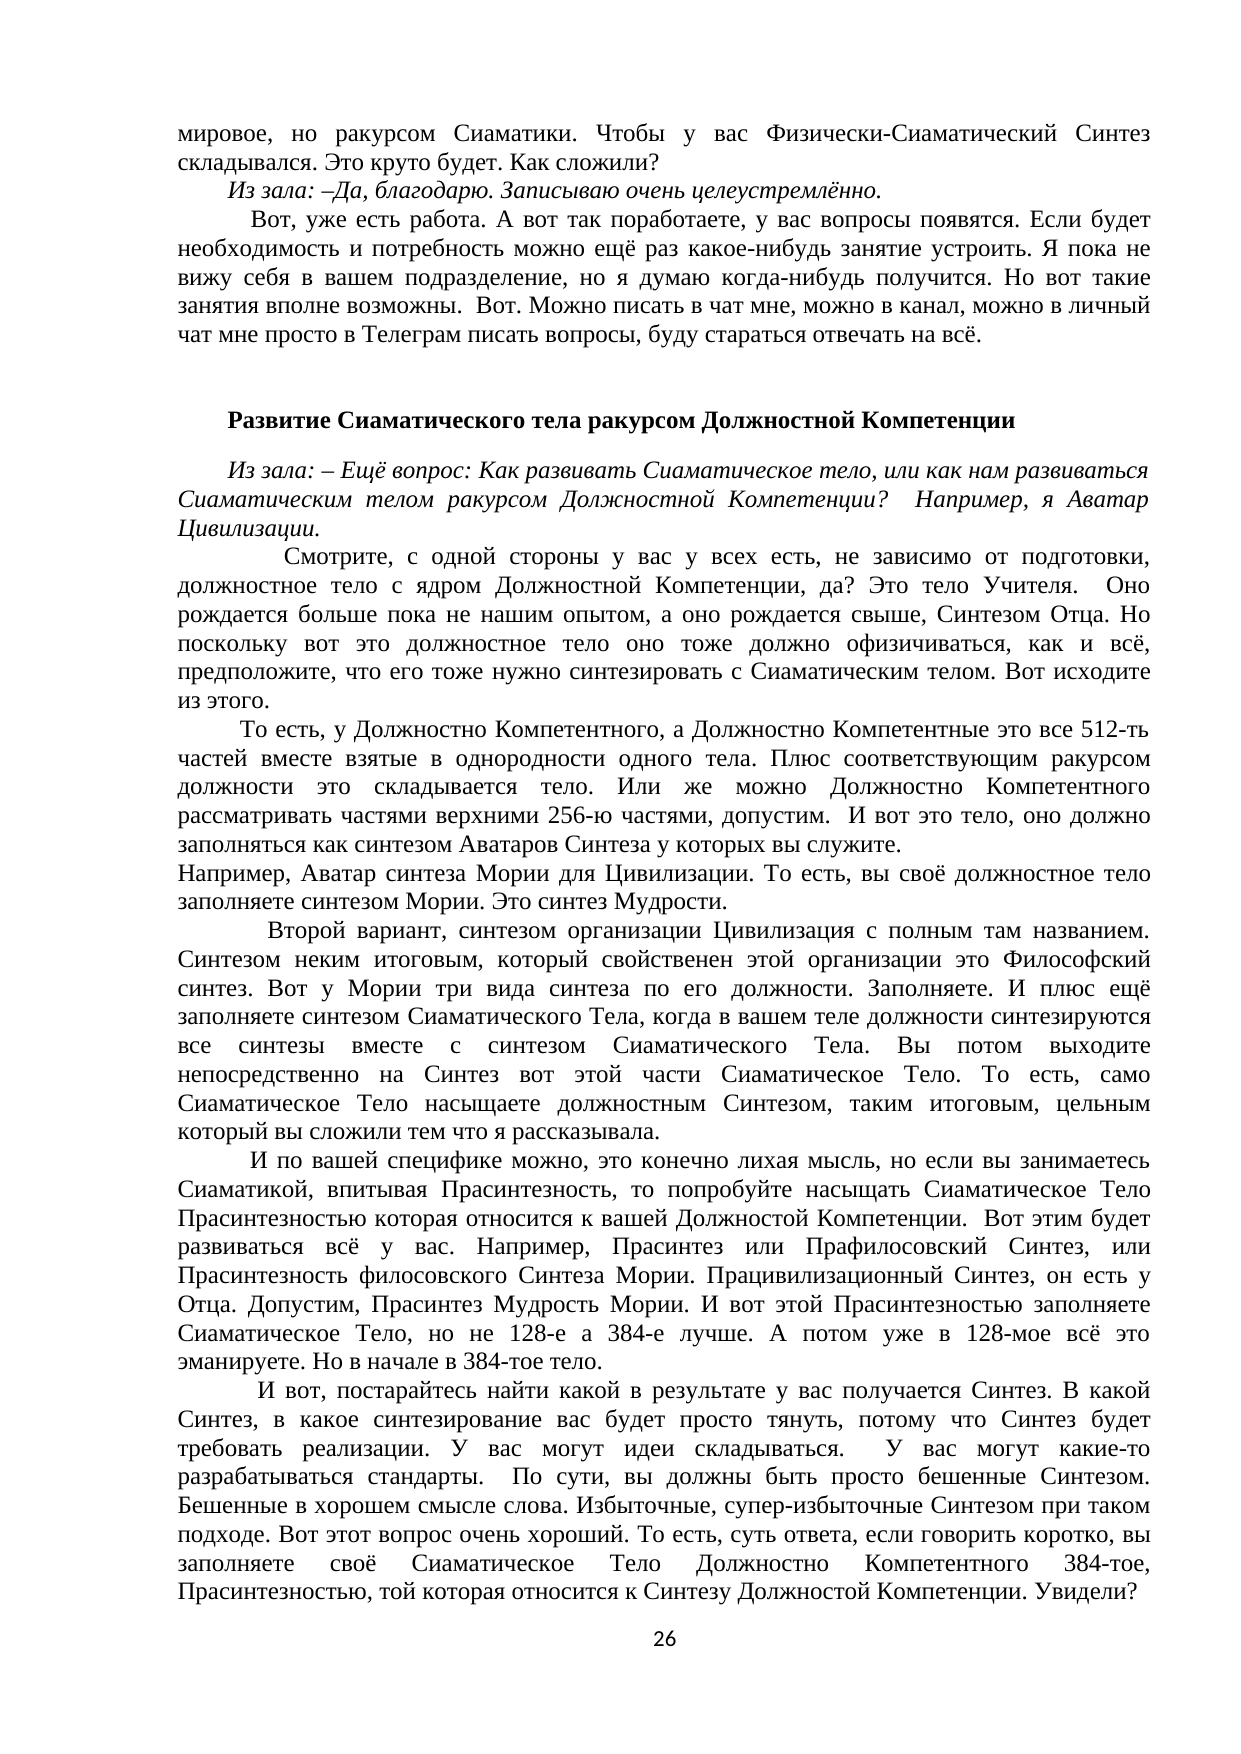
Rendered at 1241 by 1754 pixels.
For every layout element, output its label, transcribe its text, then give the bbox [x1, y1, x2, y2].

text Из зала: – Ещё вопрос: Как развивать Сиаматическое тело, или как нам развиваться Сиаматическим телом ракурсом Должностной Компетенции? Например, я Аватар Цивилизации. [177, 455, 1152, 541]
text Из зала: –Да, благодарю. Записываю очень целеустремлённо. [177, 176, 1152, 204]
text Вот, уже есть работа. А вот так поработаете, у вас вопросы появятся. Если будет необходимость и потребность можно ещё раз какое-нибудь занятие устроить. Я пока не вижу себя в вашем подразделение, но я думаю когда-нибудь получится. Но вот такие занятия вполне возможны. Вот. Можно писать в чат мне, можно в канал, можно в личный чат мне просто в Телеграм писать вопросы, буду стараться отвечать на всё. [177, 204, 1152, 348]
text И вот, постарайтесь найти какой в результате у вас получается Синтез. В какой Синтез, в какое синтезирование вас будет просто тянуть, потому что Синтез будет требовать реализации. У вас могут идеи складываться. У вас могут какие-то разрабатываться стандарты. По сути, вы должны быть просто бешенные Синтезом. Бешенные в хорошем смысле слова. Избыточные, супер-избыточные Синтезом при таком подходе. Вот этот вопрос очень хороший. То есть, суть ответа, если говорить коротко, вы заполняете своё Сиаматическое Тело Должностно Компетентного 384-тое, Прасинтезностью, той которая относится к Синтезу Должностой Компетенции. Увидели? [177, 1375, 1152, 1605]
text Например, Аватар синтеза Мории для Цивилизации. То есть, вы своё должностное тело заполняете синтезом Мории. Это синтез Мудрости. [177, 858, 1152, 915]
text И по вашей специфике можно, это конечно лихая мысль, но если вы занимаетесь Сиаматикой, впитывая Прасинтезность, то попробуйте насыщать Сиаматическое Тело Прасинтезностью которая относится к вашей Должностой Компетенции. Вот этим будет развиваться всё у вас. Например, Прасинтез или Прафилосовский Синтез, или Прасинтезность филосовского Синтеза Мории. Працивилизационный Синтез, он есть у Отца. Допустим, Прасинтез Мудрость Мории. И вот этой Прасинтезностью заполняете Сиаматическое Тело, но не 128-е а 384-е лучше. А потом уже в 128-мое всё это эманируете. Но в начале в 384-тое тело. [177, 1145, 1152, 1375]
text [177, 118, 1152, 176]
text Смотрите, с одной стороны у вас у всех есть, не зависимо от подготовки, должностное тело с ядром Должностной Компетенции, да? Это тело Учителя. Оно рождается больше пока не нашим опытом, а оно рождается свыше, Синтезом Отца. Но поскольку вот это должностное тело оно тоже должно офизичиваться, как и всё, предположите, что его тоже нужно синтезировать с Сиаматическим телом. Вот исходите из этого. [177, 541, 1152, 714]
text То есть, у Должностно Компетентного, а Должностно Компетентные это все 512-ть частей вместе взятые в однородности одного тела. Плюс соответствующим ракурсом должности это складывается тело. Или же можно Должностно Компетентного рассматривать частями верхними 256-ю частями, допустим. И вот это тело, оно должно заполняться как синтезом Аватаров Синтеза у которых вы служите. [177, 714, 1152, 858]
text Развитие Сиаматического тела ракурсом Должностной Компетенции [177, 406, 1152, 434]
text Второй вариант, синтезом организации Цивилизация с полным там названием. Синтезом неким итоговым, который свойственен этой организации это Философский синтез. Вот у Мории три вида синтеза по его должности. Заполняете. И плюс ещё заполняете синтезом Сиаматического Тела, когда в вашем теле должности синтезируются все синтезы вместе с синтезом Сиаматического Тела. Вы потом выходите непосредственно на Синтез вот этой части Сиаматическое Тело. То есть, само Сиаматическое Тело насыщаете должностным Синтезом, таким итоговым, цельным который вы сложили тем что я рассказывала. [177, 915, 1152, 1145]
